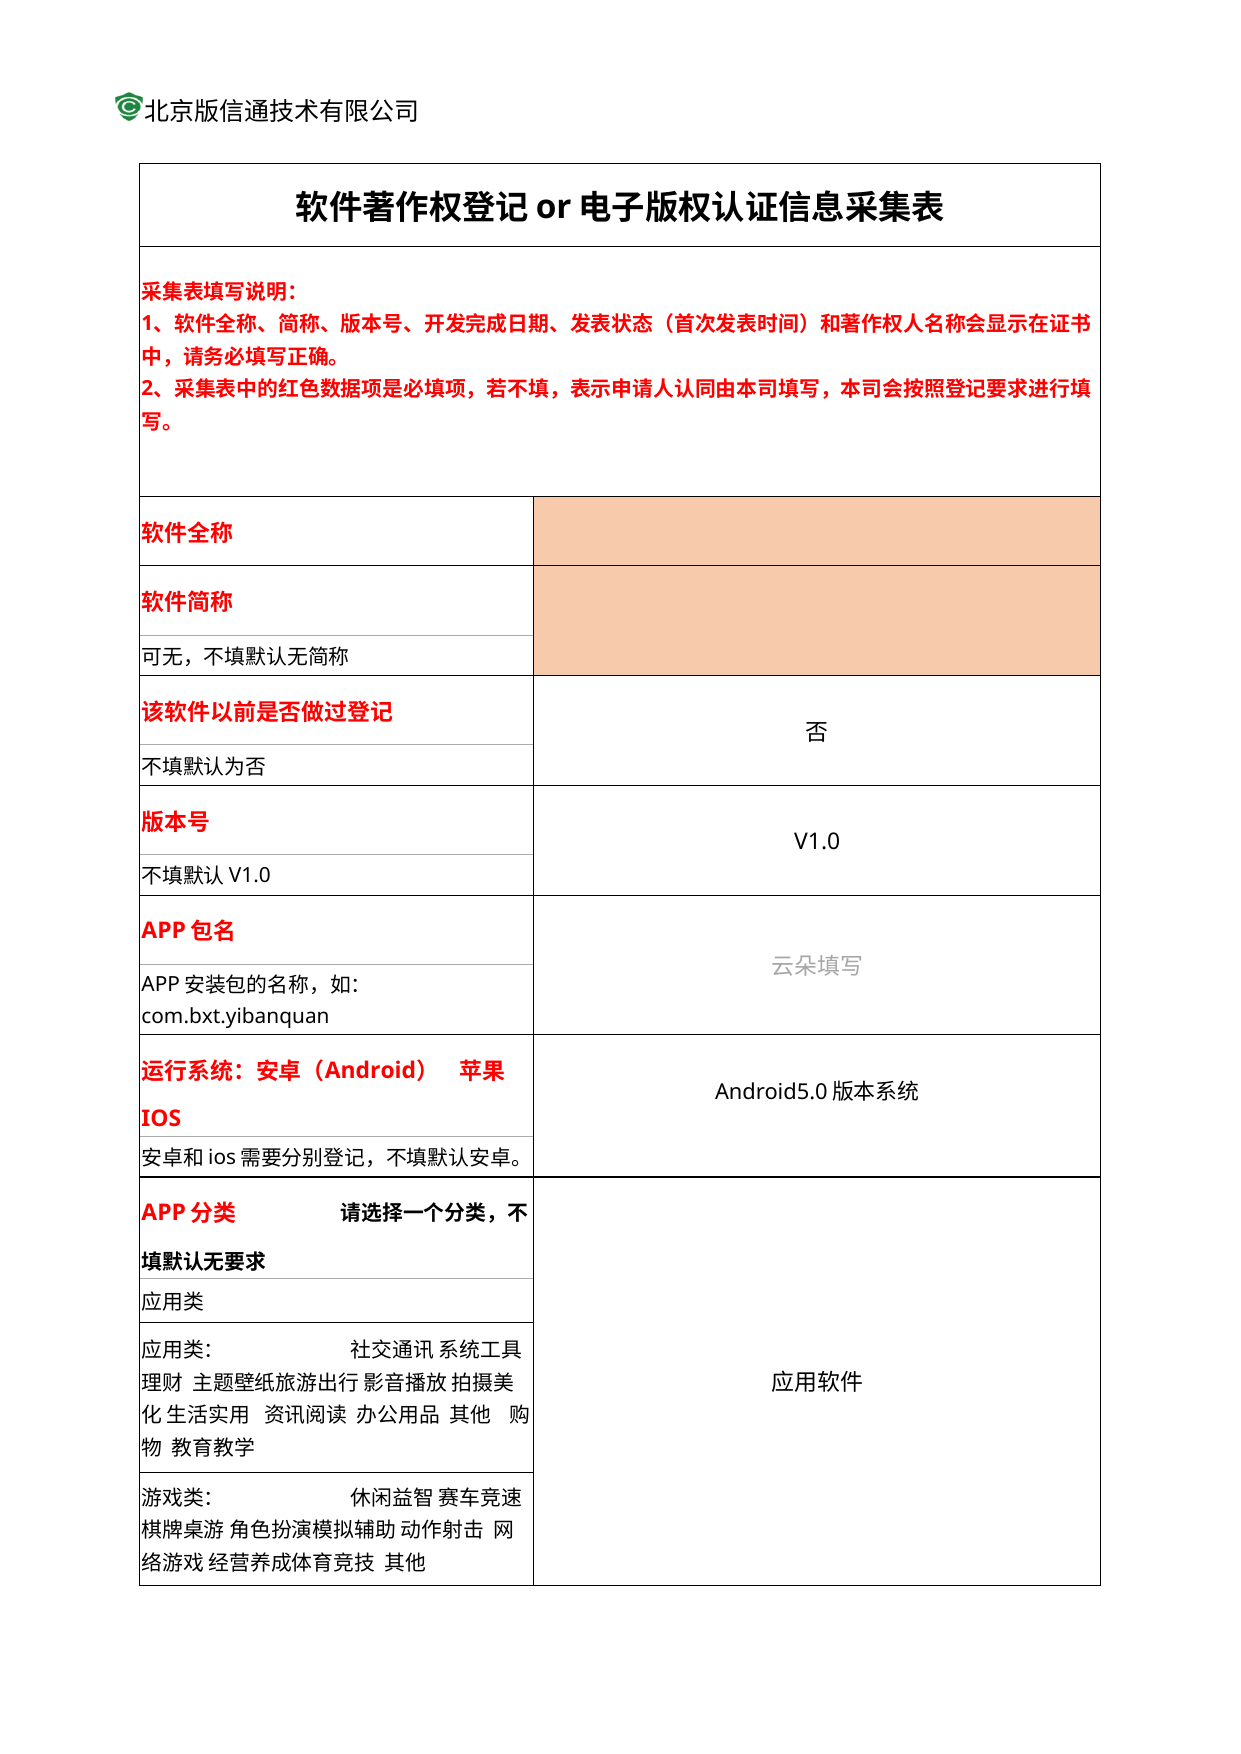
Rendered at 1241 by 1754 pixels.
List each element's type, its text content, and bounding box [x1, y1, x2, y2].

table_cell 软件全称 [140, 497, 533, 565]
table_cell APP分类 请选择一个分类，不填默认无要求 [140, 1178, 533, 1278]
table_cell 采集表填写说明： 1、软件全称、简称、版本号、开发完成日期、发表状态（首次发表时间）和著作权人名称会显示在证书中，请务必填写正确。 2、采集表中的红色数据项是必填项，若不填，表示申请人认同由本司填写，本司会按照登记要求进行填写。 [140, 247, 1100, 496]
table_cell Android5.0版本系统 [534, 1035, 1100, 1176]
table_header 软件著作权登记or电子版权认证信息采集表 [140, 164, 1100, 246]
table_cell APP包名 [140, 896, 533, 964]
table_cell 运行系统：安卓（Android） 苹果IOS [140, 1035, 533, 1136]
table_cell APP安装包的名称，如： com.bxt.yibanquan [140, 965, 533, 1034]
picture [112, 90, 145, 121]
table_cell 该软件以前是否做过登记 [140, 676, 533, 744]
table_cell 应用类： 社交通讯 系统工具 理财 主题壁纸旅游出行 影音播放 拍摄美化 生活实用 资讯阅读 办公用品 其他 购物 教育教学 [140, 1323, 533, 1472]
table_cell 否 [534, 676, 1100, 785]
table_cell 可无，不填默认无简称 [140, 636, 533, 675]
table_cell 软件简称 [140, 566, 533, 634]
table_cell 不填默认V1.0 [140, 855, 533, 895]
table_cell 应用软件 [534, 1178, 1100, 1584]
table_cell 应用类 [140, 1279, 533, 1322]
table_cell 云朵填写 [534, 896, 1100, 1034]
table_cell [534, 497, 1100, 565]
table_cell 游戏类： 休闲益智 赛车竞速 棋牌桌游 角色扮演模拟辅助 动作射击 网络游戏 经营养成体育竞技 其他 [140, 1473, 533, 1584]
table_cell 不填默认为否 [140, 745, 533, 785]
table_cell [534, 566, 1100, 675]
table_cell 版本号 [140, 786, 533, 854]
table_cell 安卓和ios需要分别登记，不填默认安卓。 [140, 1137, 533, 1176]
table_cell V1.0 [534, 786, 1100, 895]
